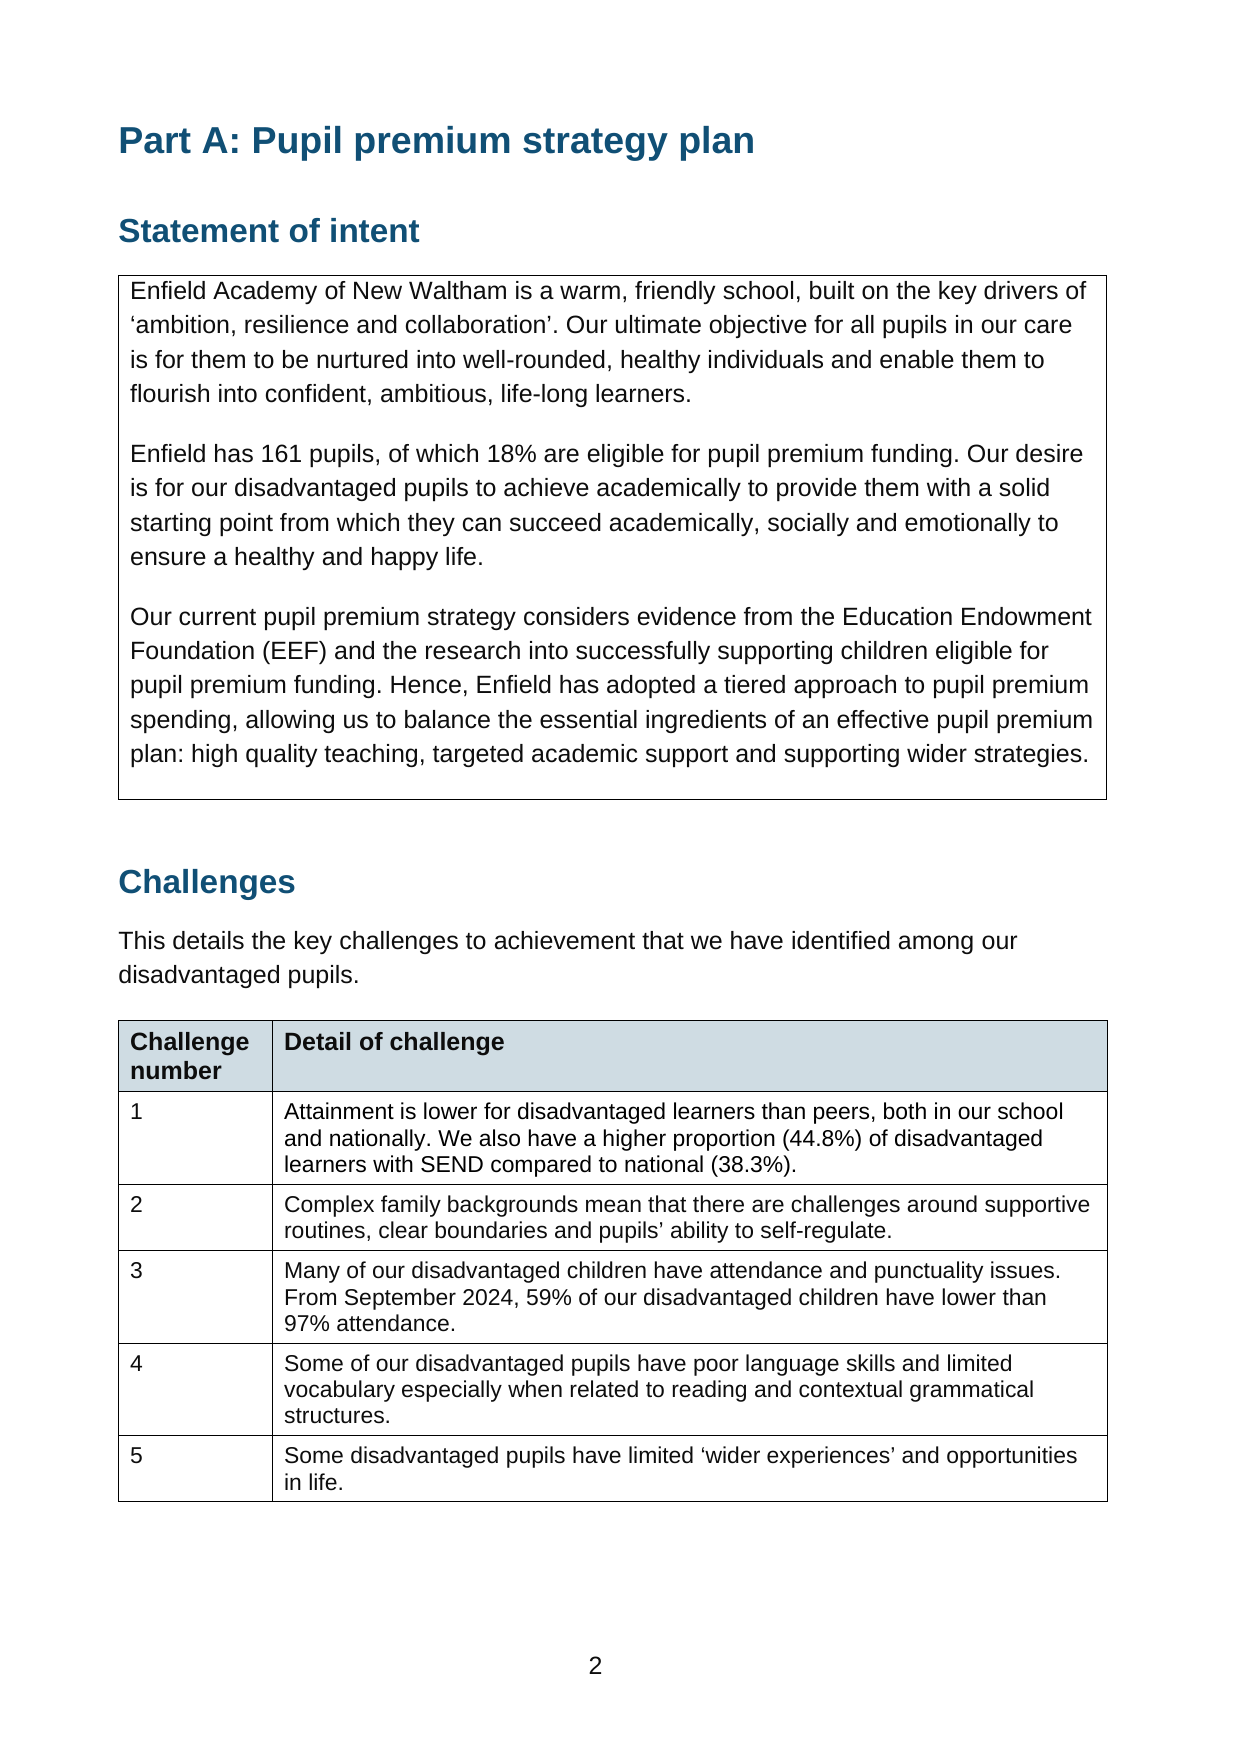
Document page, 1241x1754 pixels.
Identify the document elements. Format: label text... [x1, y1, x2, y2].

table_cell Some disadvantaged pupils have limited ‘wider experiences’ and opportunities in life. [273, 1436, 1107, 1501]
table_cell 4 [119, 1344, 272, 1435]
subtitle Statement of intent [118, 211, 1107, 250]
subtitle Challenges [118, 862, 1107, 901]
table_cell Attainment is lower for disadvantaged learners than peers, both in our school and nationally. We also have a higher proportion (44.8%) of disadvantaged learners with SEND compared to national (38.3%). [273, 1092, 1107, 1183]
table_cell Complex family backgrounds mean that there are challenges around supportive routines, clear boundaries and pupils’ ability to self-regulate. [273, 1185, 1107, 1250]
table_cell Many of our disadvantaged children have attendance and punctuality issues. From September 2024, 59% of our disadvantaged children have lower than 97% attendance. [273, 1251, 1107, 1342]
table_header Enfield Academy of New Waltham is a warm, friendly school, built on the key drivers of ‘ambition, resilience and collaboration’. Our ultimate objective for all pupils in our care is for them to be nurtured into well-rounded, healthy individuals and enable them to flourish into confident, ambitious, life-long learners. Enfield has 161 pupils, of which 18% are eligible for pupil premium funding. Our desire is for our disadvantaged pupils to achieve academically to provide them with a solid starting point from which they can succeed academically, socially and emotionally to ensure a healthy and happy life. Our current pupil premium strategy considers evidence from the Education Endowment Foundation (EEF) and the research into successfully supporting children eligible for pupil premium funding. Hence, Enfield has adopted a tiered approach to pupil premium spending, allowing us to balance the essential ingredients of an effective pupil premium plan: high quality teaching, targeted academic support and supporting wider strategies. [119, 276, 1106, 799]
table_cell 1 [119, 1092, 272, 1183]
subtitle Part A: Pupil premium strategy plan [118, 118, 1107, 161]
table_cell 5 [119, 1436, 272, 1501]
table_cell Some of our disadvantaged pupils have poor language skills and limited vocabulary especially when related to reading and contextual grammatical structures. [273, 1344, 1107, 1435]
table_cell 2 [119, 1185, 272, 1250]
table_cell 3 [119, 1251, 272, 1342]
text This details the key challenges to achievement that we have identified among our disadvantaged pupils. [118, 926, 1107, 989]
table_header Challenge number [119, 1021, 272, 1091]
table_header Detail of challenge [273, 1021, 1107, 1091]
